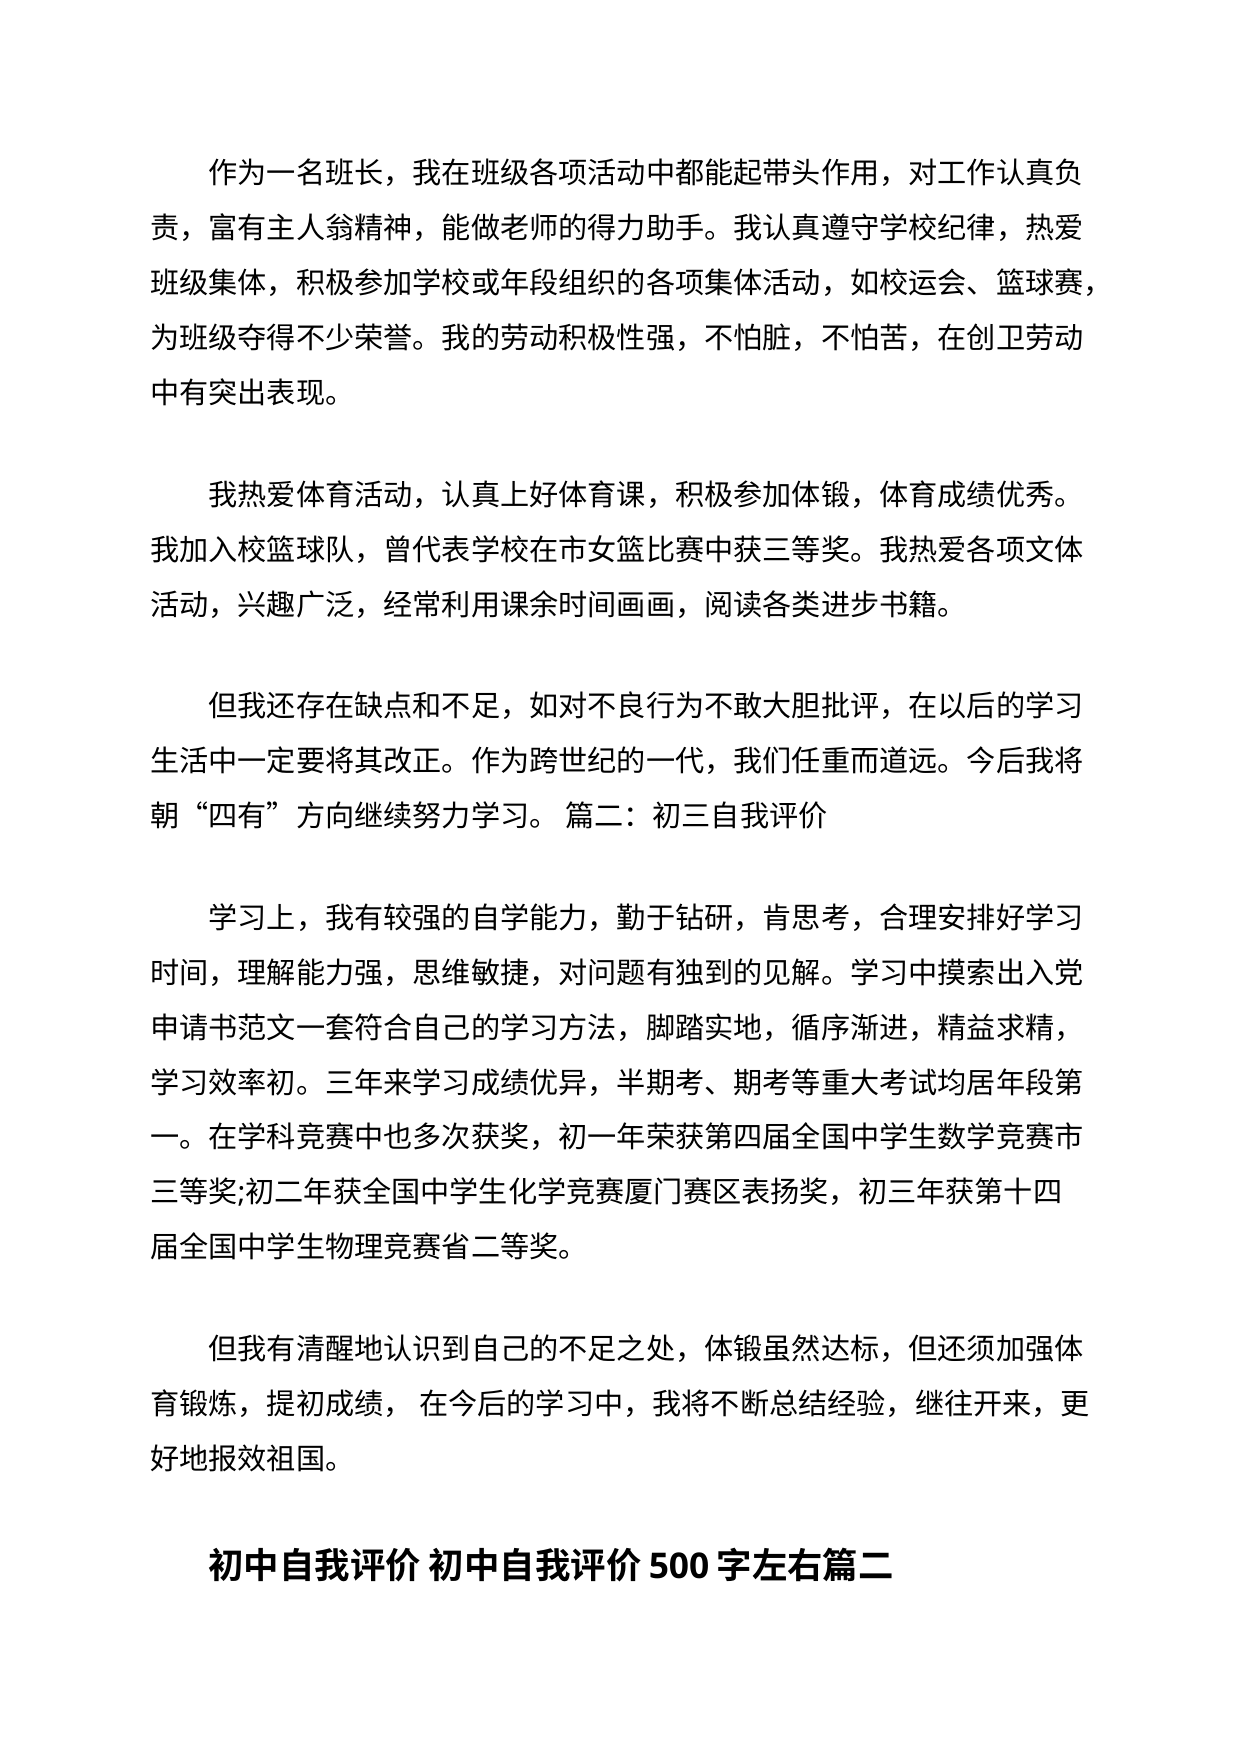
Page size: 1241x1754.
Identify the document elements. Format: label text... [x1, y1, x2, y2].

text 初中自我评价 初中自我评价500字左右篇二 [150, 1537, 1090, 1589]
text 但我还存在缺点和不足，如对不良行为不敢大胆批评，在以后的学习生活中一定要将其改正。作为跨世纪的一代，我们任重而道远。今后我将朝“四有”方向继续努力学习。 篇二：初三自我评价 [150, 683, 1090, 835]
text 但我有清醒地认识到自己的不足之处，体锻虽然达标，但还须加强体育锻炼，提初成绩， 在今后的学习中，我将不断总结经验，继往开来，更好地报效祖国。 [150, 1326, 1090, 1478]
text 我热爱体育活动，认真上好体育课，积极参加体锻，体育成绩优秀。我加入校篮球队，曾代表学校在市女篮比赛中获三等奖。我热爱各项文体活动，兴趣广泛，经常利用课余时间画画，阅读各类进步书籍。 [150, 471, 1090, 623]
text 学习上，我有较强的自学能力，勤于钻研，肯思考，合理安排好学习时间，理解能力强，思维敏捷，对问题有独到的见解。学习中摸索出入党申请书范文一套符合自己的学习方法，脚踏实地，循序渐进，精益求精，学习效率初。三年来学习成绩优异，半期考、期考等重大考试均居年段第一。在学科竞赛中也多次获奖，初一年荣获第四届全国中学生数学竞赛市三等奖;初二年获全国中学生化学竞赛厦门赛区表扬奖，初三年获第十四届全国中学生物理竞赛省二等奖。 [150, 894, 1090, 1266]
text 作为一名班长，我在班级各项活动中都能起带头作用，对工作认真负责，富有主人翁精神，能做老师的得力助手。我认真遵守学校纪律，热爱班级集体，积极参加学校或年段组织的各项集体活动，如校运会、篮球赛，为班级夺得不少荣誉。我的劳动积极性强，不怕脏，不怕苦，在创卫劳动中有突出表现。 [150, 150, 1090, 412]
